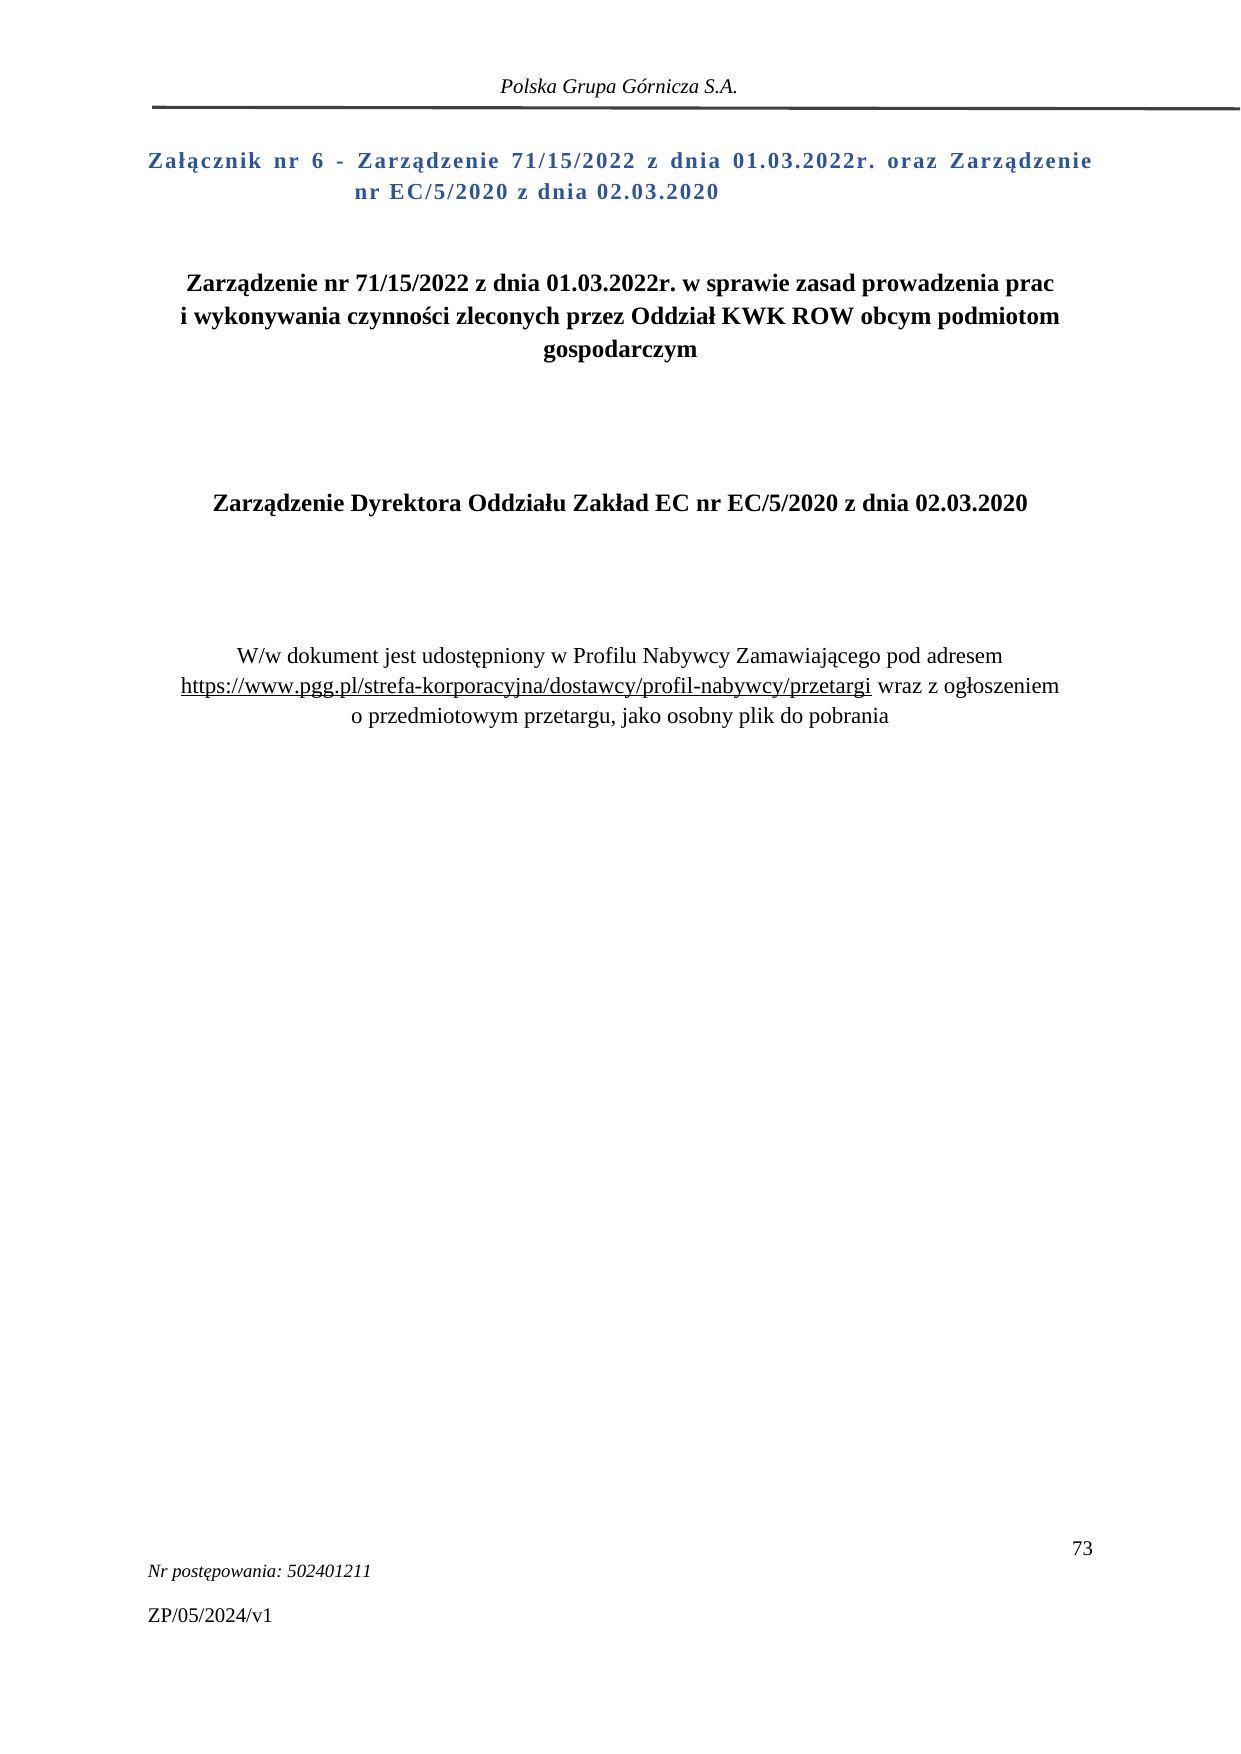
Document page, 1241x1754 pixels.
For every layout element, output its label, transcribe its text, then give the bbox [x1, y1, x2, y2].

text Zarządzenie Dyrektora Oddziału Zakład EC nr EC/5/2020 z dnia 02.03.2020 [148, 488, 1093, 517]
text Załącznik nr 6 - Zarządzenie 71/15/2022 z dnia 01.03.2022r. oraz Zarządzenie nr EC/5/2020 z dnia 02.03.2020 [148, 148, 1093, 204]
text W/w dokument jest udostępniony w Profilu Nabywcy Zamawiającego pod adresem https://www.pgg.pl/strefa-korporacyjna/dostawcy/profil-nabywcy/przetargi wraz z ogłoszeniem o przedmiotowym przetargu, jako osobny plik do pobrania [148, 642, 1093, 729]
text Zarządzenie nr 71/15/2022 z dnia 01.03.2022r. w sprawie zasad prowadzenia prac i wykonywania czynności zleconych przez Oddział KWK ROW obcym podmiotom gospodarczym [148, 268, 1093, 363]
